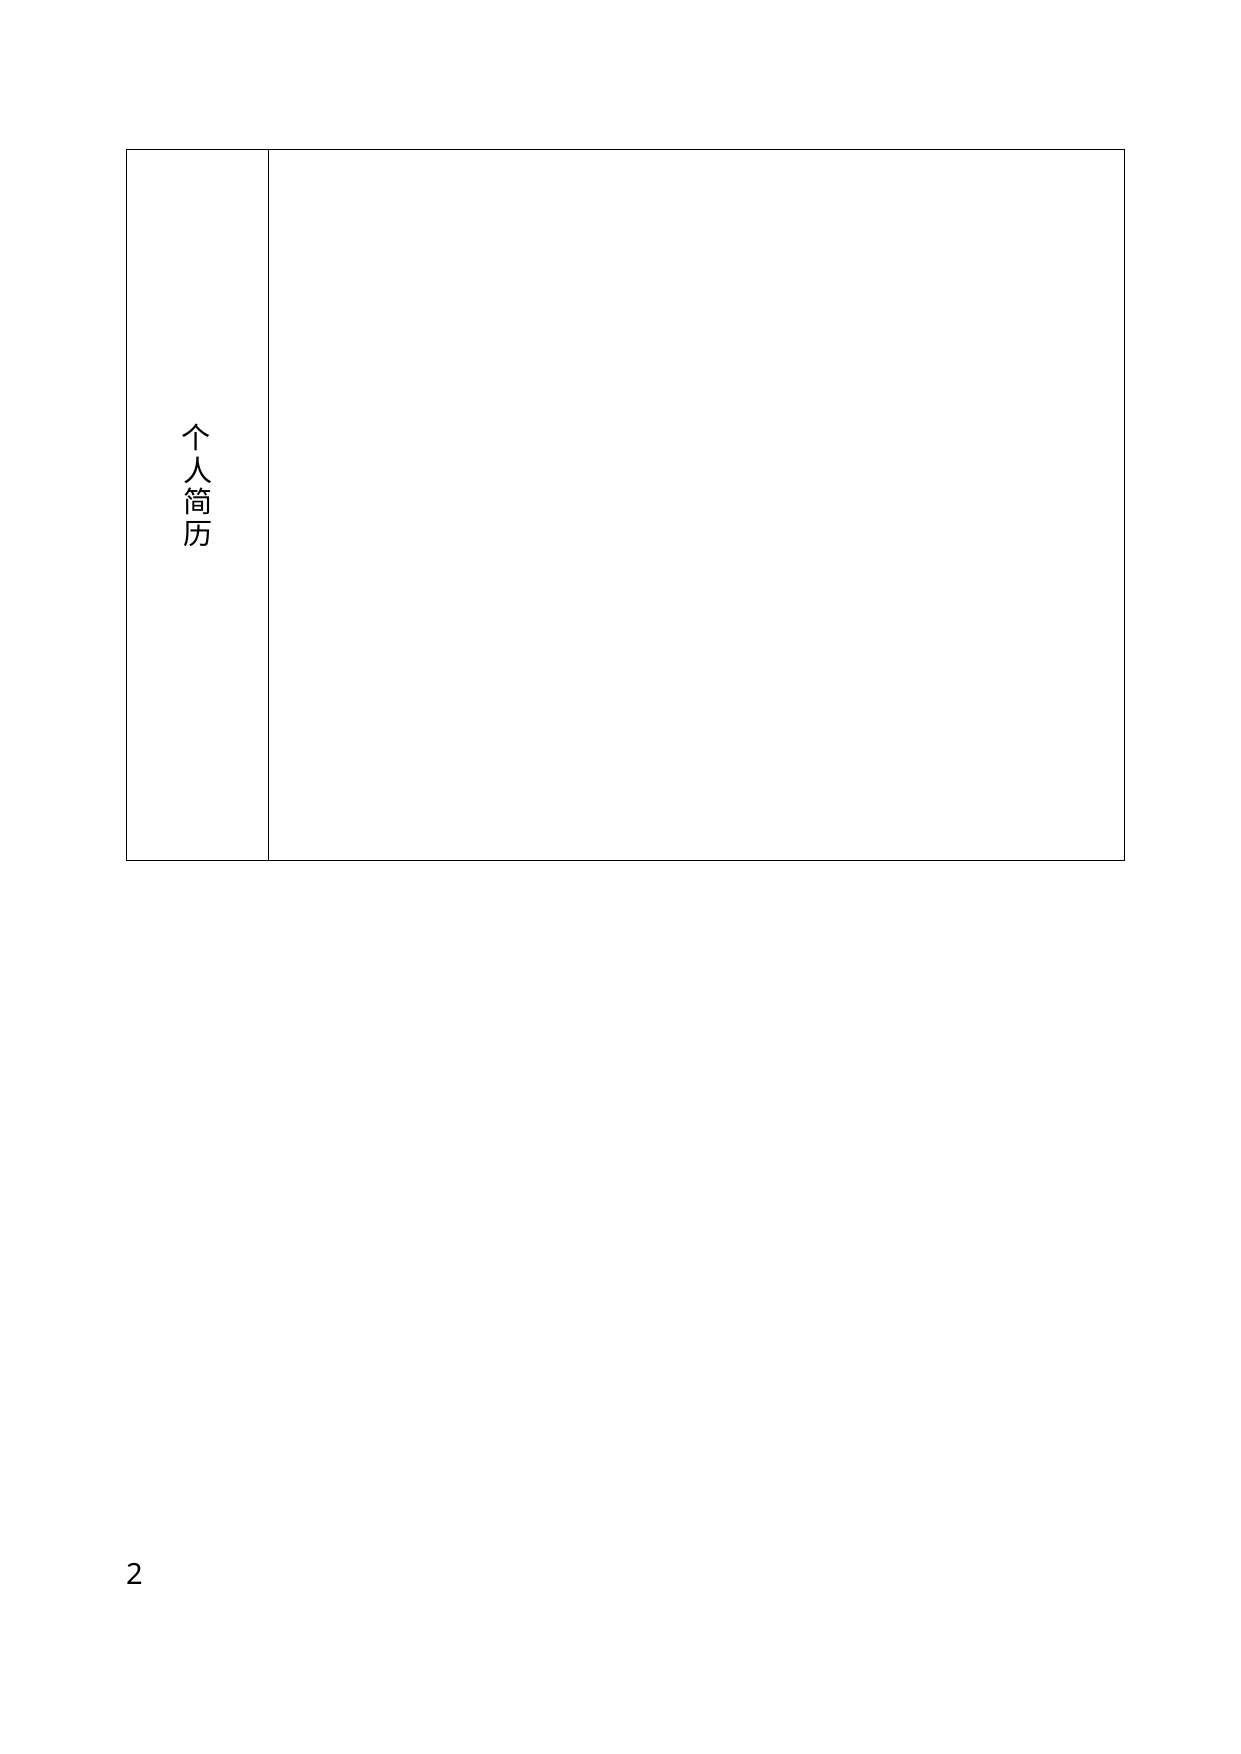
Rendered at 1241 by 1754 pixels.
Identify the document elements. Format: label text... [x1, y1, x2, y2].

table_cell [269, 150, 1124, 860]
table_cell 个 人 简 历 [127, 150, 268, 860]
